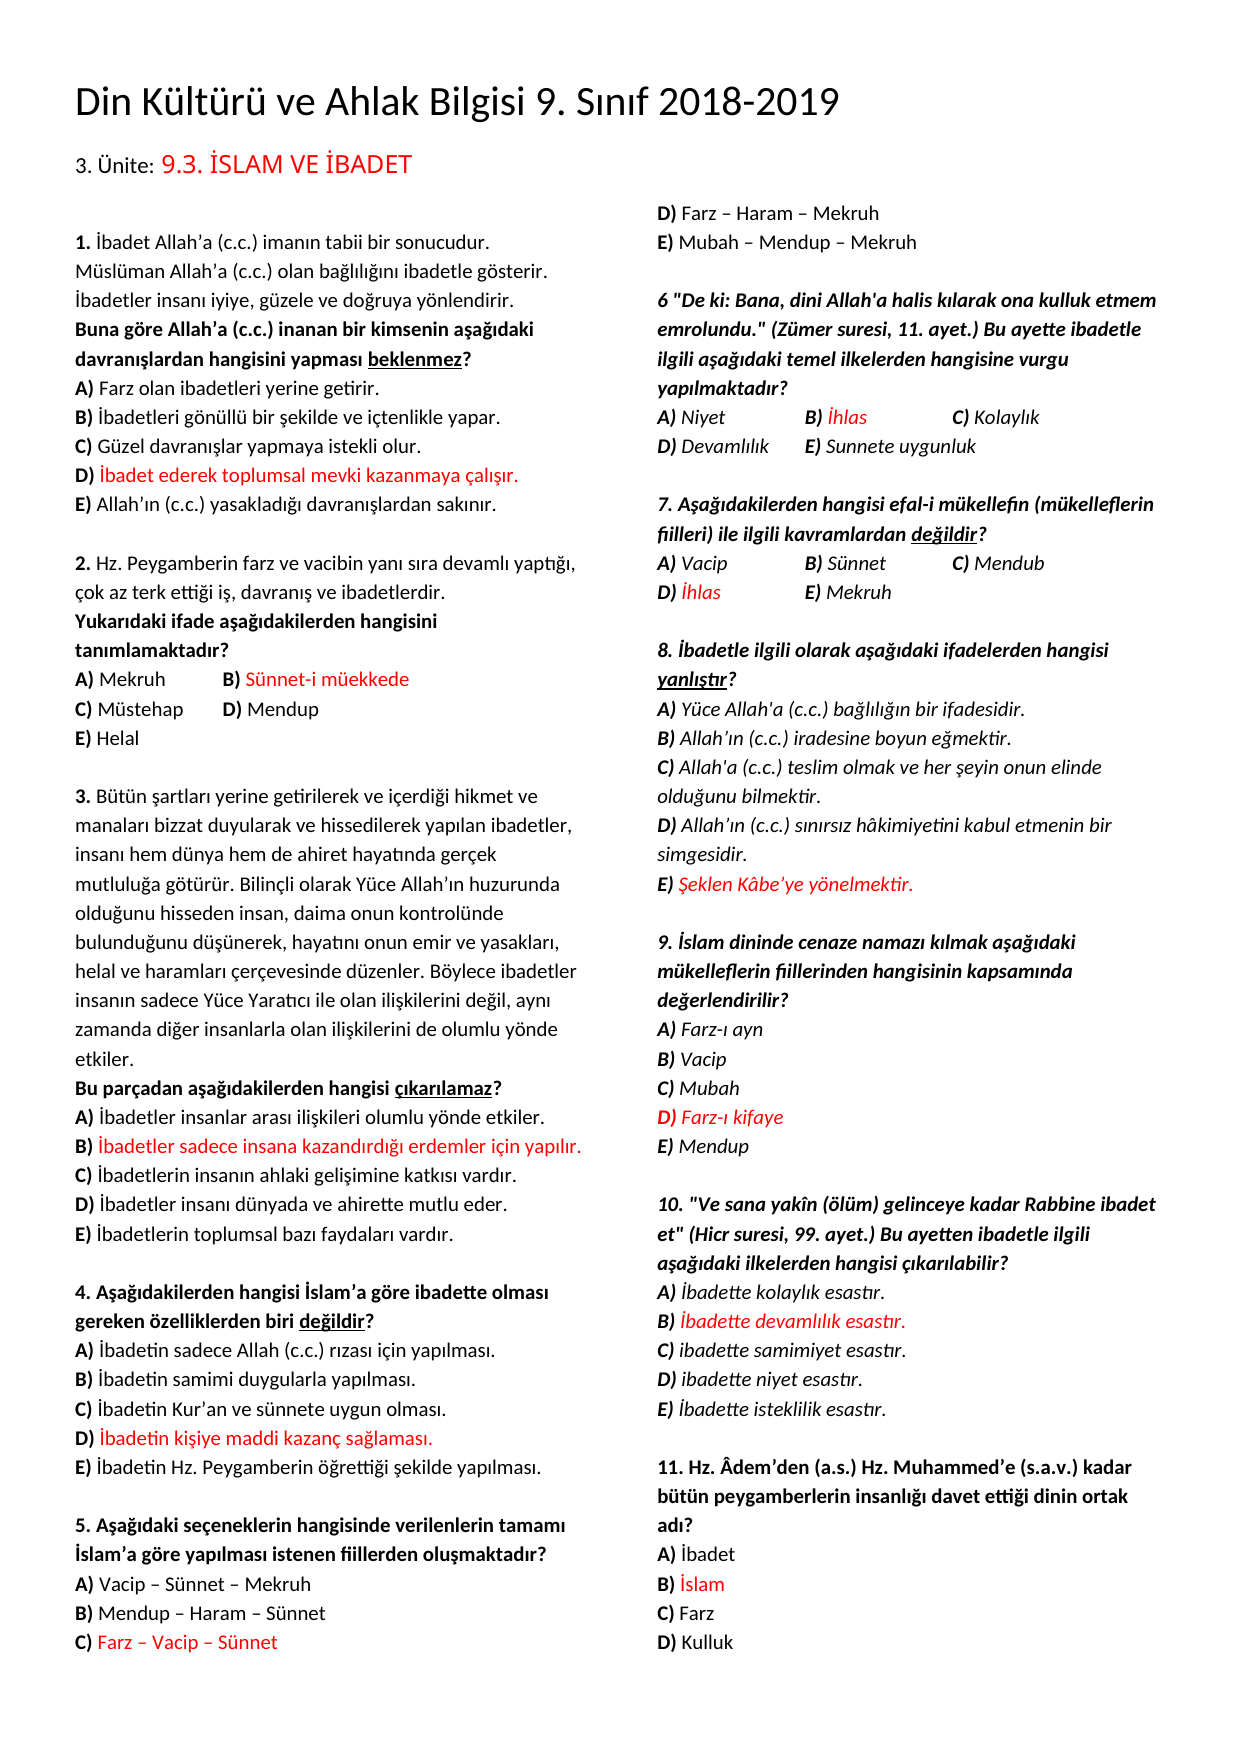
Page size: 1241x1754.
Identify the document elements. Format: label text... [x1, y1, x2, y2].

text D) İhlas E) Mekruh [657, 579, 1165, 604]
text A) Farz olan ibadetleri yerine getirir. [75, 375, 583, 400]
text 11. Hz. Âdem’den (a.s.) Hz. Muhammed’e (s.a.v.) kadar bütün peygamberlerin insanlığı davet ettiği dinin ortak adı? [657, 1454, 1165, 1538]
text C) Farz [657, 1600, 1165, 1625]
text B) İbadetler sadece insana kazandırdığı erdemler için yapılır. [75, 1133, 583, 1159]
text E) İbadetin Hz. Peygamberin öğrettiği şekilde yapılması. [75, 1454, 583, 1479]
text B) İslam [657, 1571, 1165, 1596]
text B) Mendup – Haram – Sünnet [75, 1600, 583, 1625]
text 4. Aşağıdakilerden hangisi İslam’a göre ibadette olması gereken özelliklerden biri değildir? [75, 1279, 583, 1334]
text A) Farz-ı ayn [657, 1017, 1165, 1042]
text A) Vacip B) Sünnet C) Mendub [657, 550, 1165, 575]
text D) Farz – Haram – Mekruh [657, 200, 1165, 225]
text B) İbadetleri gönüllü bir şekilde ve içtenlikle yapar. [75, 404, 583, 429]
text B) İbadette devamlılık esastır. [657, 1308, 1165, 1334]
text D) Farz-ı kifaye [657, 1104, 1165, 1129]
text A) Vacip – Sünnet – Mekruh [75, 1571, 583, 1596]
text C) ibadette samimiyet esastır. [657, 1337, 1165, 1363]
text D) Devamlılık E) Sunnete uygunluk [657, 433, 1165, 459]
text Bu parçadan aşağıdakilerden hangisi çıkarılamaz? [75, 1075, 583, 1100]
text A) İbadetler insanlar arası ilişkileri olumlu yönde etkiler. [75, 1104, 583, 1129]
text A) Niyet B) İhlas C) Kolaylık [657, 404, 1165, 429]
text 10. "Ve sana yakîn (ölüm) gelinceye kadar Rabbine ibadet et" (Hicr suresi, 99. ayet.) Bu ayetten ibadetle ilgili aşağıdaki ilkelerden hangisi çıkarılabilir? [657, 1192, 1165, 1275]
text C) Mubah [657, 1075, 1165, 1100]
text 8. İbadetle ilgili olarak aşağıdaki ifadelerden hangisi yanlıştır? [657, 637, 1165, 692]
text 3. Ünite: 9.3. İSLAM VE İBADET [75, 147, 1165, 181]
text 5. Aşağıdaki seçeneklerin hangisinde verilenlerin tamamı İslam’a göre yapılması istenen fiillerden oluşmaktadır? [75, 1512, 583, 1567]
text C) Allah'a (c.c.) teslim olmak ve her şeyin onun elinde olduğunu bilmektir. [657, 754, 1165, 809]
text D) Allah’ın (c.c.) sınırsız hâkimiyetini kabul etmenin bir simgesidir. [657, 812, 1165, 867]
text Yukarıdaki ifade aşağıdakilerden hangisini tanımlamaktadır? [75, 608, 583, 663]
text C) Güzel davranışlar yapmaya istekli olur. [75, 433, 583, 459]
text C) Farz – Vacip – Sünnet [75, 1629, 583, 1654]
text 7. Aşağıdakilerden hangisi efal-i mükellefin (mükelleflerin fiilleri) ile ilgili kavramlardan değildir? [657, 492, 1165, 546]
text E) Mubah – Mendup – Mekruh [657, 229, 1165, 254]
text B) Allah’ın (c.c.) iradesine boyun eğmektir. [657, 725, 1165, 750]
text D) Kulluk [657, 1629, 1165, 1654]
text 2. Hz. Peygamberin farz ve vacibin yanı sıra devamlı yaptığı, çok az terk ettiği iş, davranış ve ibadetlerdir. [75, 550, 583, 604]
text E) İbadetlerin toplumsal bazı faydaları vardır. [75, 1221, 583, 1246]
text A) Yüce Allah'a (c.c.) bağlılığın bir ifadesidir. [657, 696, 1165, 721]
text B) İbadetin samimi duygularla yapılması. [75, 1367, 583, 1392]
text A) İbadette kolaylık esastır. [657, 1279, 1165, 1304]
text Din Kültürü ve Ahlak Bilgisi 9. Sınıf 2018-2019 [75, 75, 1165, 126]
text 6 "De ki: Bana, dini Allah'a halis kılarak ona kulluk etmem emrolundu." (Zümer suresi, 11. ayet.) Bu ayette ibadetle ilgili aşağıdaki temel ilkelerden hangisine vurgu yapılmaktadır? [657, 287, 1165, 400]
text E) Allah’ın (c.c.) yasakladığı davranışlardan sakınır. [75, 492, 583, 517]
text A) İbadet [657, 1542, 1165, 1567]
text C) İbadetlerin insanın ahlaki gelişimine katkısı vardır. [75, 1162, 583, 1188]
text D) İbadetler insanı dünyada ve ahirette mutlu eder. [75, 1192, 583, 1217]
text E) Helal [75, 725, 583, 750]
text 1. İbadet Allah’a (c.c.) imanın tabii bir sonucudur. Müslüman Allah’a (c.c.) olan bağlılığını ibadetle gösterir. İbadetler insanı iyiye, güzele ve doğruya yönlendirir. [75, 229, 583, 313]
text E) Şeklen Kâbe’ye yönelmektir. [657, 871, 1165, 896]
text D) İbadetin kişiye maddi kazanç sağlaması. [75, 1425, 583, 1450]
text D) İbadet ederek toplumsal mevki kazanmaya çalışır. [75, 462, 583, 488]
text E) İbadette isteklilik esastır. [657, 1396, 1165, 1421]
text A) Mekruh B) Sünnet-i müekkede [75, 667, 583, 692]
text C) İbadetin Kur’an ve sünnete uygun olması. [75, 1396, 583, 1421]
text D) ibadette niyet esastır. [657, 1367, 1165, 1392]
text C) Müstehap D) Mendup [75, 696, 583, 721]
text E) Mendup [657, 1133, 1165, 1159]
text B) Vacip [657, 1046, 1165, 1071]
text 9. İslam dininde cenaze namazı kılmak aşağıdaki mükelleflerin fiillerinden hangisinin kapsamında değerlendirilir? [657, 929, 1165, 1013]
text A) İbadetin sadece Allah (c.c.) rızası için yapılması. [75, 1337, 583, 1363]
text Buna göre Allah’a (c.c.) inanan bir kimsenin aşağıdaki davranışlardan hangisini yapması beklenmez? [75, 317, 583, 371]
text 3. Bütün şartları yerine getirilerek ve içerdiği hikmet ve manaları bizzat duyularak ve hissedilerek yapılan ibadetler, insanı hem dünya hem de ahiret hayatında gerçek mutluluğa götürür. Bilinçli olarak Yüce Allah’ın huzurunda olduğunu hisseden insan, daima onun kontrolünde bulunduğunu düşünerek, hayatını onun emir ve yasakları, helal ve haramları çerçevesinde düzenler. Böylece ibadetler insanın sadece Yüce Yaratıcı ile olan ilişkilerini değil, aynı zamanda diğer insanlarla olan ilişkilerini de olumlu yönde etkiler. [75, 783, 583, 1071]
